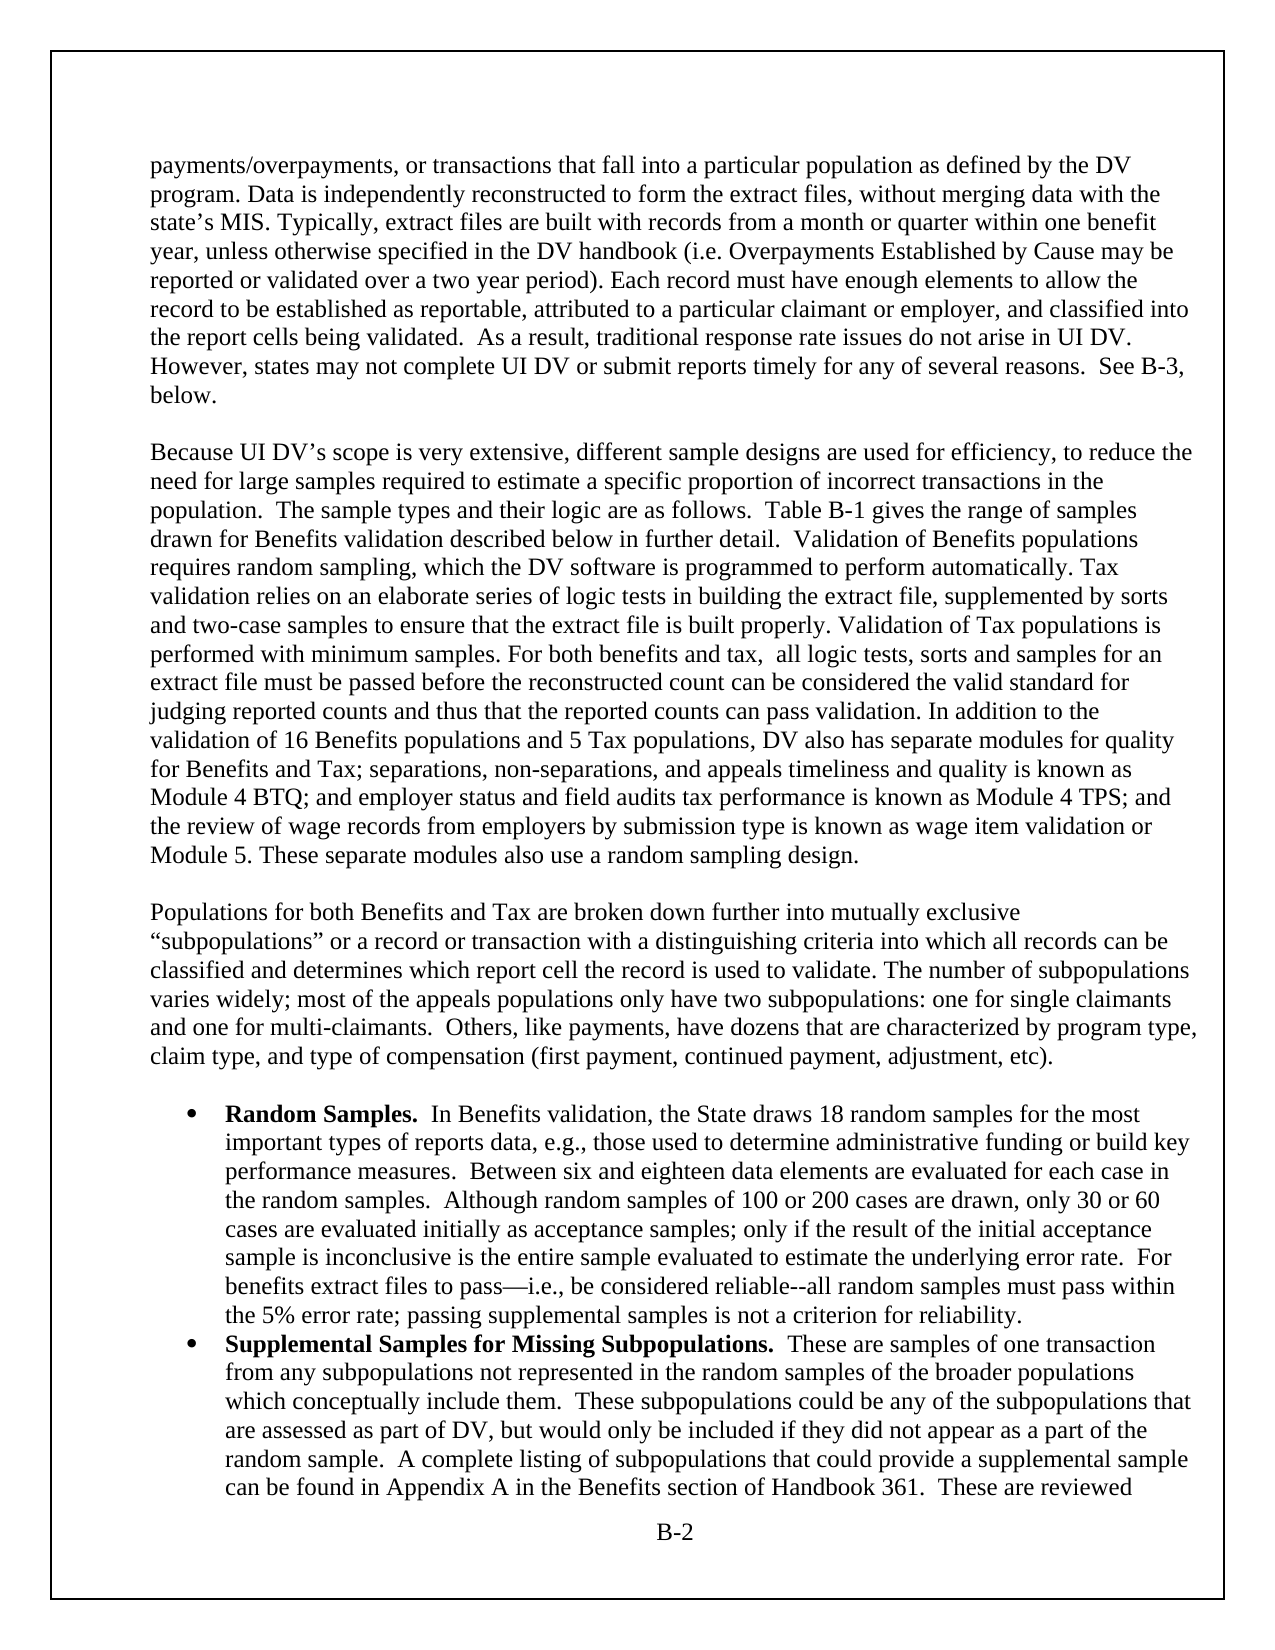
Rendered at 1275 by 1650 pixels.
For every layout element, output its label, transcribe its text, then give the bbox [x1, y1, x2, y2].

text Because UI DV’s scope is very extensive, different sample designs are used for efficiency, to reduce the need for large samples required to estimate a specific proportion of incorrect transactions in the population. The sample types and their logic are as follows. Table B-1 gives the range of samples drawn for Benefits validation described below in further detail. Validation of Benefits populations requires random sampling, which the DV software is programmed to perform automatically. Tax validation relies on an elaborate series of logic tests in building the extract file, supplemented by sorts and two-case samples to ensure that the extract file is built properly. Validation of Tax populations is performed with minimum samples. For both benefits and tax, all logic tests, sorts and samples for an extract file must be passed before the reconstructed count can be considered the valid standard for judging reported counts and thus that the reported counts can pass validation. In addition to the validation of 16 Benefits populations and 5 Tax populations, DV also has separate modules for quality for Benefits and Tax; separations, non-separations, and appeals timeliness and quality is known as Module 4 BTQ; and employer status and field audits tax performance is known as Module 4 TPS; and the review of wage records from employers by submission type is known as wage item validation or Module 5. These separate modules also use a random sampling design. [150, 437, 1200, 869]
list Random Samples. In Benefits validation, the State draws 18 random samples for the most important types of reports data, e.g., those used to determine administrative funding or build key performance measures. Between six and eighteen data elements are evaluated for each case in the random samples. Although random samples of 100 or 200 cases are drawn, only 30 or 60 cases are evaluated initially as acceptance samples; only if the result of the initial acceptance sample is inconclusive is the entire sample evaluated to estimate the underlying error rate. For benefits extract files to pass—i.e., be considered reliable--all random samples must pass within the 5% error rate; passing supplemental samples is not a criterion for reliability. [187, 1099, 1200, 1329]
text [150, 150, 1200, 409]
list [187, 1329, 1200, 1501]
text Populations for both Benefits and Tax are broken down further into mutually exclusive “subpopulations” or a record or transaction with a distinguishing criteria into which all records can be classified and determines which report cell the record is used to validate. The number of subpopulations varies widely; most of the appeals populations only have two subpopulations: one for single claimants and one for multi-claimants. Others, like payments, have dozens that are characterized by program type, claim type, and type of compensation (first payment, continued payment, adjustment, etc). [150, 897, 1200, 1070]
